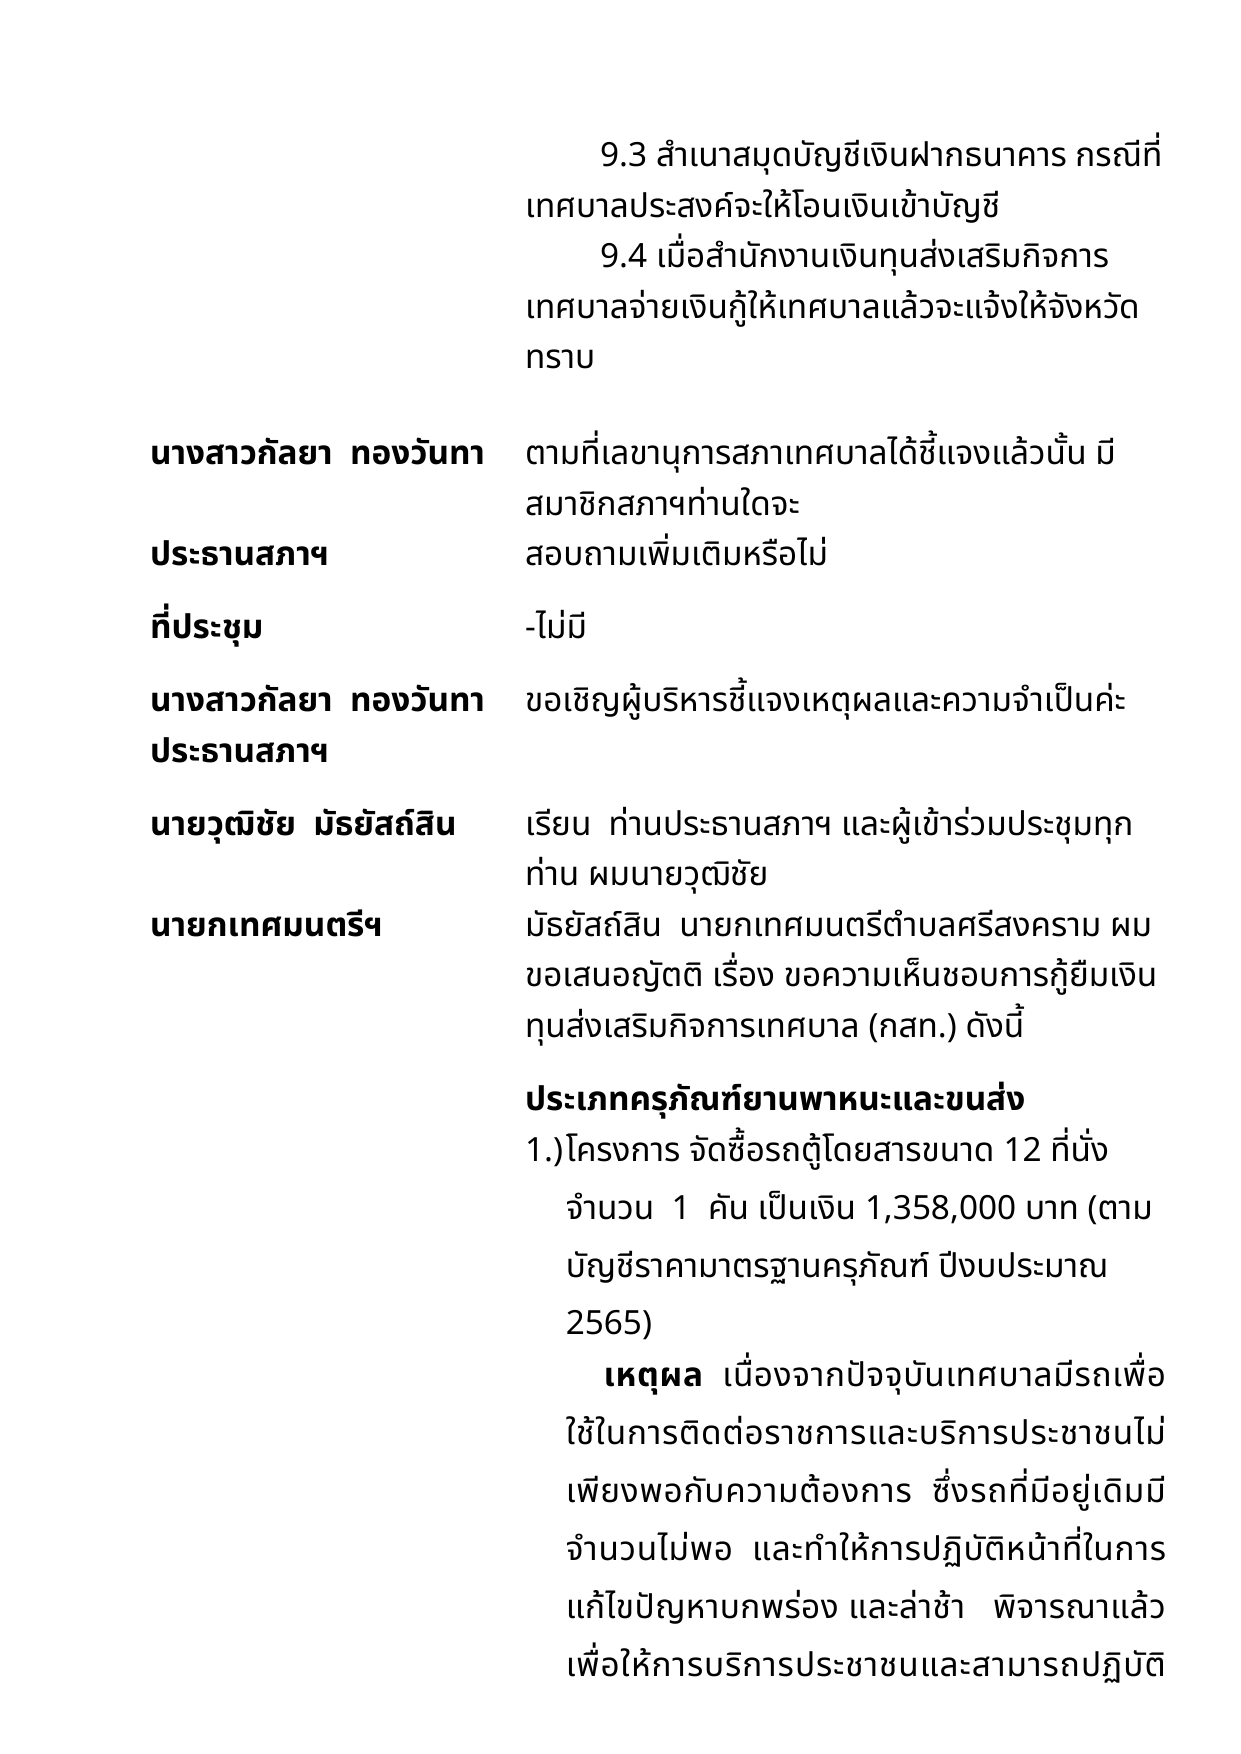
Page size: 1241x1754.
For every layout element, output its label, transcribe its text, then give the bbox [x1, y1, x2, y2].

text 9.4 เมื่อสำนักงานเงินทุนส่งเสริมกิจการเทศบาลจ่ายเงินกู้ให้เทศบาลแล้วจะแจ้งให้จังหวัดทราบ [150, 232, 1167, 384]
text นางสาวกัลยา ทองวันทา ขอเชิญผู้บริหารชี้แจงเหตุผลและความจำเป็นค่ะ [150, 676, 1167, 727]
text 9.3 สำเนาสมุดบัญชีเงินฝากธนาคาร กรณีที่เทศบาลประสงค์จะให้โอนเงินเข้าบัญชี [150, 131, 1167, 232]
list โครงการ จัดซื้อรถตู้โดยสารขนาด 12 ที่นั่ง จำนวน 1 คัน เป็นเงิน 1,358,000 บาท (ตามบัญชีราคามาตรฐานครุภัณฑ์ ปีงบประมาณ 2565) [525, 1125, 1167, 1344]
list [566, 1351, 1167, 1691]
text นายวุฒิชัย มัธยัสถ์สิน เรียน ท่านประธานสภาฯ และผู้เข้าร่วมประชุมทุกท่าน ผมนายวุฒิชัย [150, 800, 1167, 901]
text ประธานสภาฯ [150, 727, 1167, 777]
text ประเภทครุภัณฑ์ยานพาหนะและขนส่ง [525, 1075, 1167, 1125]
text ที่ประชุม -ไม่มี [150, 603, 1167, 654]
text นายกเทศมนตรีฯ มัธยัสถ์สิน นายกเทศมนตรีตำบลศรีสงคราม ผมขอเสนอญัตติ เรื่อง ขอความเห็นชอบการกู้ยืมเงินทุนส่งเสริมกิจการเทศบาล (กสท.) ดังนี้ [150, 901, 1167, 1052]
text นางสาวกัลยา ทองวันทา ตามที่เลขานุการสภาเทศบาลได้ชี้แจงแล้วนั้น มีสมาชิกสภาฯท่านใดจะ [150, 429, 1167, 530]
text ประธานสภาฯ สอบถามเพิ่มเติมหรือไม่ [150, 530, 1167, 580]
